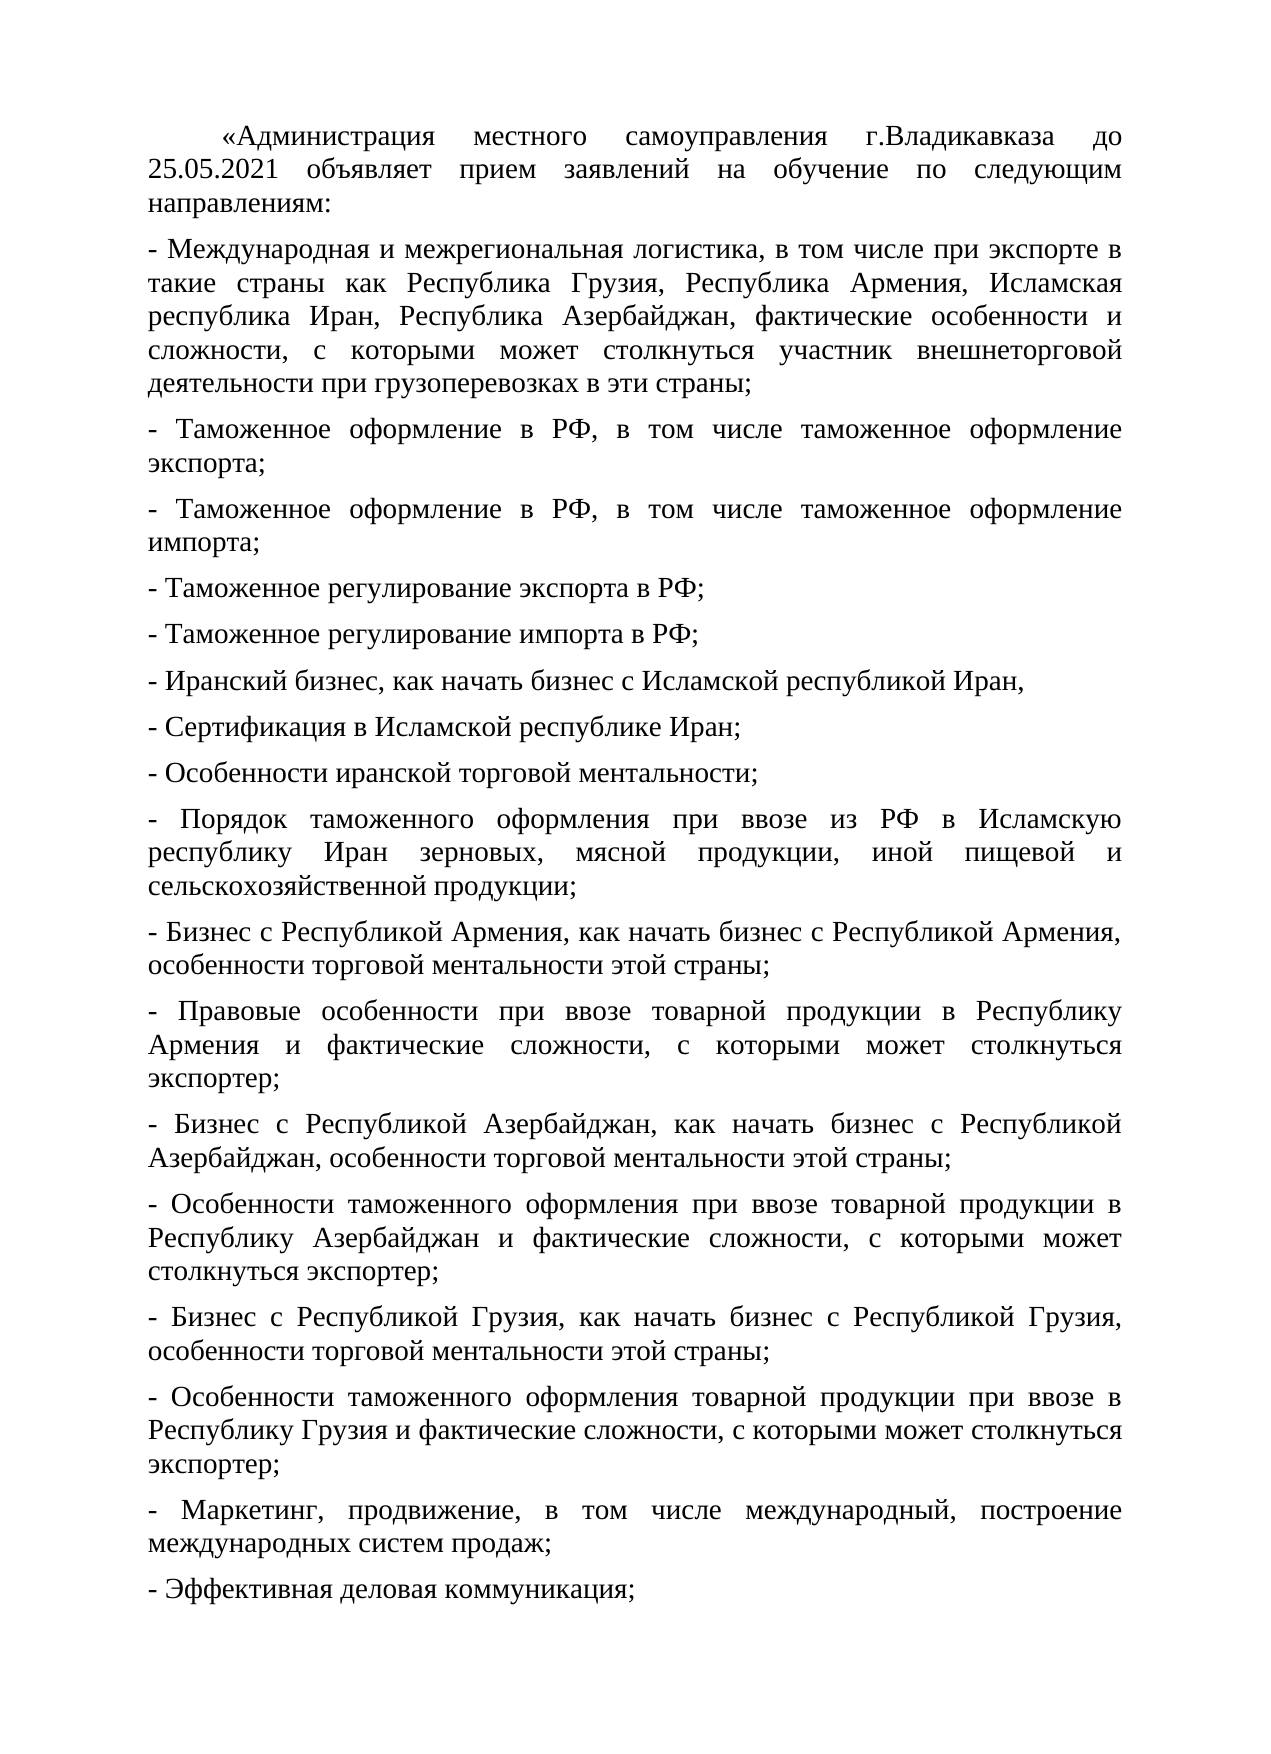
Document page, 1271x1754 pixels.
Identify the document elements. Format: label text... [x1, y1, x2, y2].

text «Администрация местного самоуправления г.Владикавказа до 25.05.2021 объявляет прием заявлений на обучение по следующим направлениям: [148, 118, 1123, 219]
text - Бизнес с Республикой Армения, как начать бизнес с Республикой Армения, особенности торговой ментальности этой страны; [148, 914, 1123, 981]
text - Порядок таможенного оформления при ввозе из РФ в Исламскую республику Иран зерновых, мясной продукции, иной пищевой и сельскохозяйственной продукции; [148, 801, 1123, 901]
text - Сертификация в Исламской республике Иран; [148, 709, 1123, 742]
text - Таможенное оформление в РФ, в том числе таможенное оформление импорта; [148, 491, 1123, 558]
text - Таможенное оформление в РФ, в том числе таможенное оформление экспорта; [148, 411, 1123, 478]
text - Международная и межрегиональная логистика, в том числе при экспорте в такие страны как Республика Грузия, Республика Армения, Исламская республика Иран, Республика Азербайджан, фактические особенности и сложности, с которыми может столкнуться участник внешнеторговой деятельности при грузоперевозках в эти страны; [148, 231, 1123, 399]
text - Особенности таможенного оформления при ввозе товарной продукции в Республику Азербайджан и фактические сложности, с которыми может столкнуться экспортер; [148, 1186, 1123, 1287]
text - Маркетинг, продвижение, в том числе международный, построение международных систем продаж; [148, 1492, 1123, 1559]
text - Правовые особенности при ввозе товарной продукции в Республику Армения и фактические сложности, с которыми может столкнуться экспортер; [148, 993, 1123, 1094]
text - Бизнес с Республикой Азербайджан, как начать бизнес с Республикой Азербайджан, особенности торговой ментальности этой страны; [148, 1107, 1123, 1174]
text - Иранский бизнес, как начать бизнес с Исламской республикой Иран, [148, 663, 1123, 696]
text - Бизнес с Республикой Грузия, как начать бизнес с Республикой Грузия, особенности торговой ментальности этой страны; [148, 1299, 1123, 1366]
text - Особенности иранской торговой ментальности; [148, 755, 1123, 788]
text - Особенности таможенного оформления товарной продукции при ввозе в Республику Грузия и фактические сложности, с которыми может столкнуться экспортер; [148, 1379, 1123, 1479]
text - Эффективная деловая коммуникация; [148, 1572, 1123, 1605]
text - Таможенное регулирование импорта в РФ; [148, 617, 1123, 650]
text - Таможенное регулирование экспорта в РФ; [148, 571, 1123, 604]
